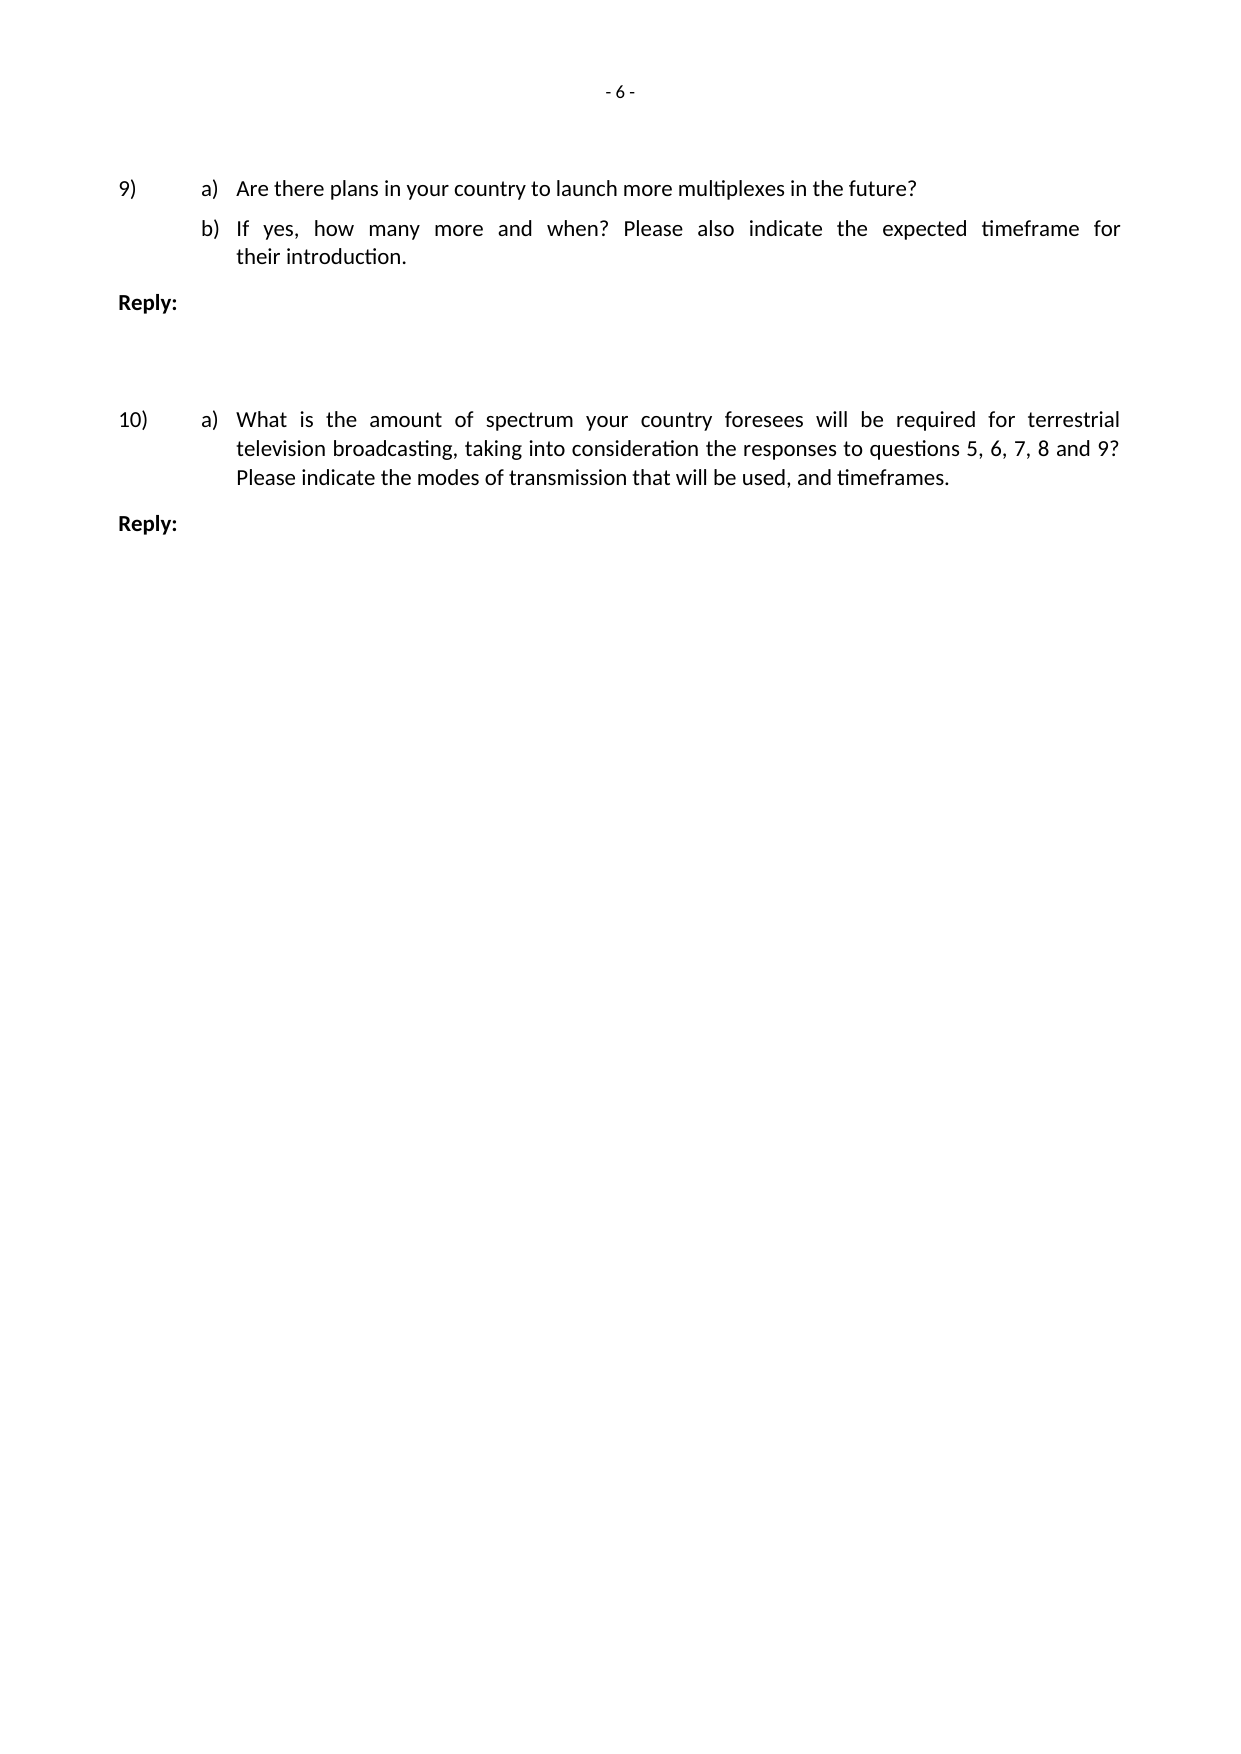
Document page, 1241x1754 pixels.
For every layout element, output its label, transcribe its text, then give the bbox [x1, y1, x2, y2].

text Reply: [118, 287, 1122, 316]
text b) If yes, how many more and when? Please also indicate the expected timeframe for their introduction. [118, 214, 1122, 270]
text 9) a) Are there plans in your country to launch more multiplexes in the future? [118, 173, 1122, 202]
text 10) a) What is the amount of spectrum your country foresees will be required for terrestrial television broadcasting, taking into consideration the responses to questions 5, 6, 7, 8 and 9? Please indicate the modes of transmission that will be used, and timeframes. [118, 404, 1122, 491]
text Reply: [118, 508, 1122, 537]
